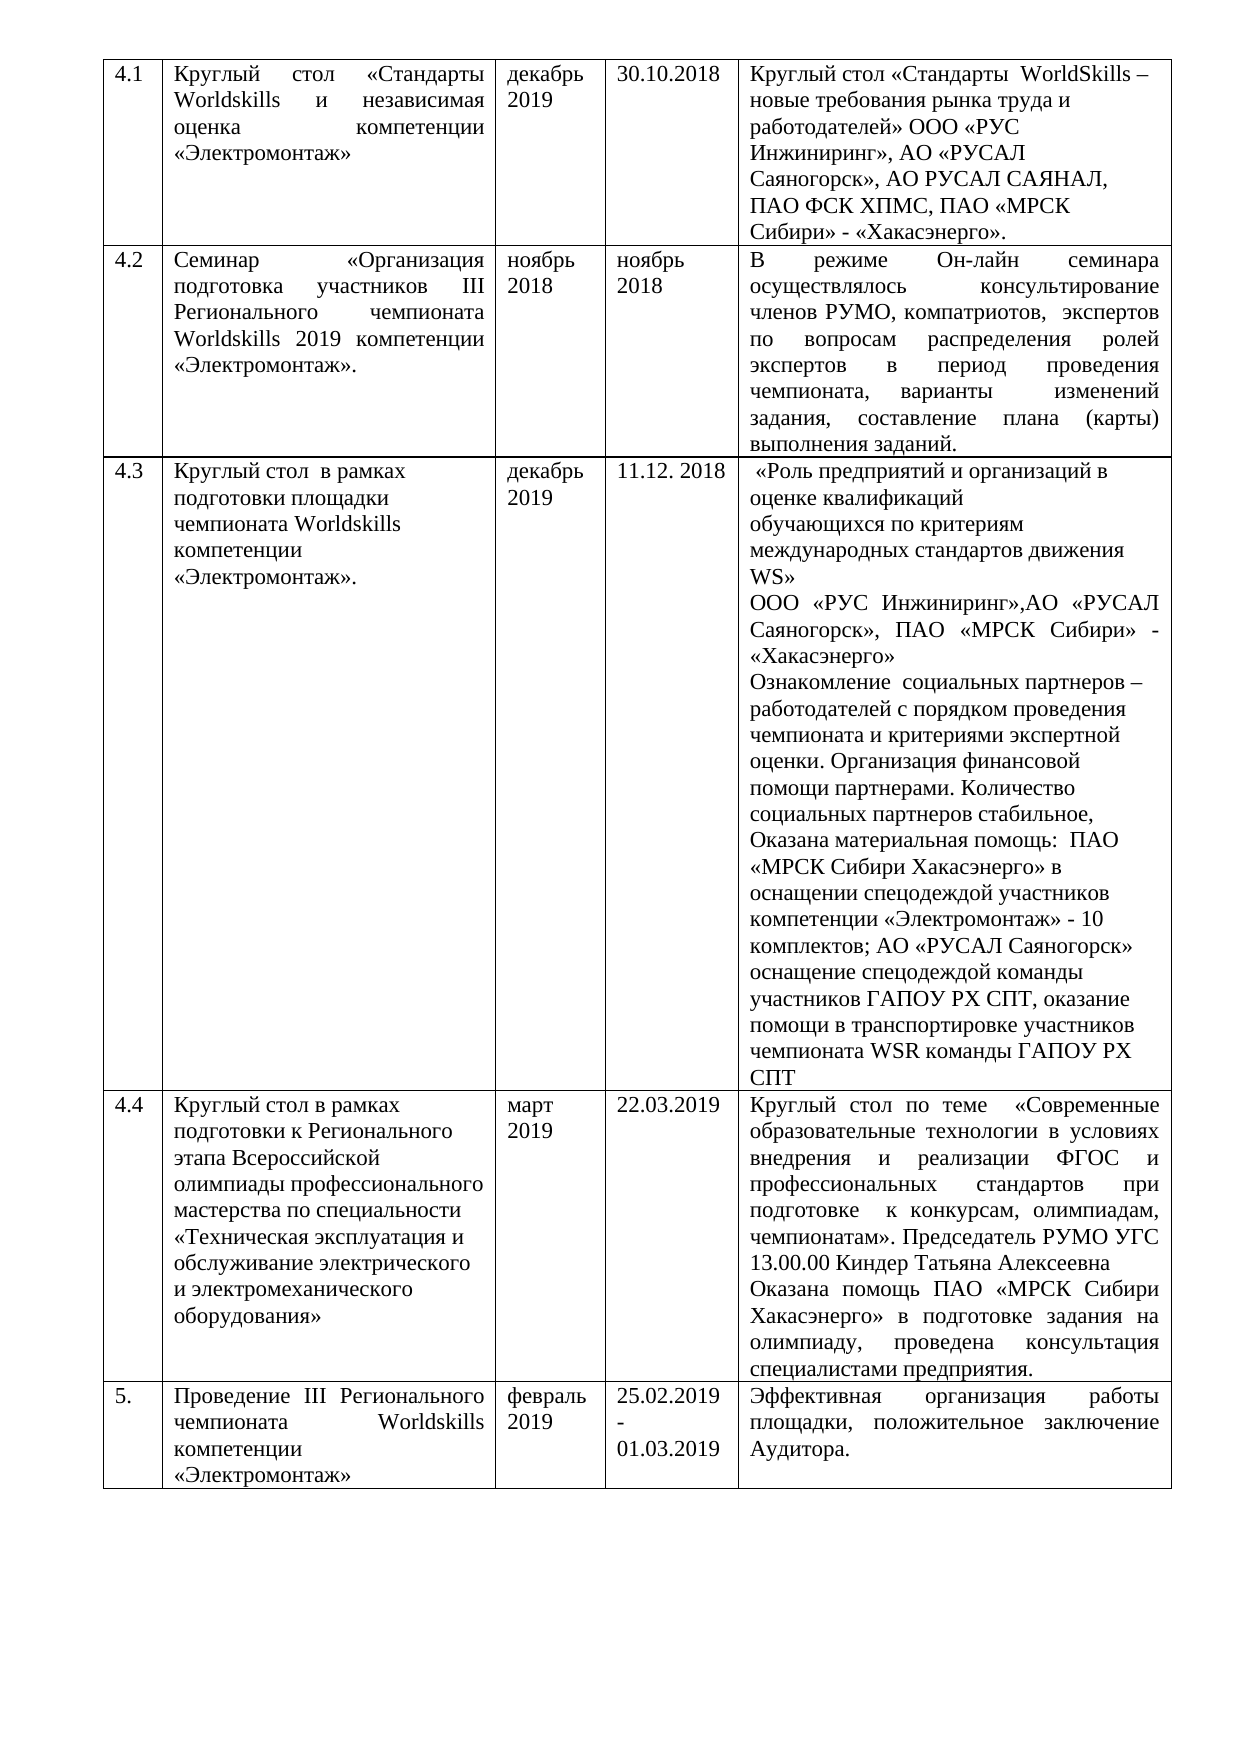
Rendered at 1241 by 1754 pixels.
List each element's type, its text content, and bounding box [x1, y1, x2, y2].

table_cell Круглый стол в рамках подготовки площадки чемпионата Worldskills компетенции «Электромонтаж». [163, 458, 495, 1090]
table_cell март 2019 [496, 1091, 605, 1381]
table_cell 4.2 [104, 246, 162, 456]
table_cell Круглый стол в рамках подготовки к Регионального этапа Всероссийской олимпиады профессионального мастерства по специальности «Техническая эксплуатация и обслуживание электрического и электромеханического оборудования» [163, 1091, 495, 1381]
table_cell Круглый стол «Стандарты WorldSkills – новые требования рынка труда и работодателей» ООО «РУС Инжиниринг», АО «РУСАЛ Саяногорск», АО РУСАЛ САЯНАЛ, ПАО ФСК ХПМС, ПАО «МРСК Сибири» - «Хакасэнерго». [739, 60, 1171, 244]
table_cell Круглый стол «Стандарты Worldskills и независимая оценка компетенции «Электромонтаж» [163, 60, 495, 244]
table_cell 4.3 [104, 458, 162, 1090]
table_cell 4.1 [104, 60, 162, 244]
table_cell Проведение III Регионального чемпионата Worldskills компетенции «Электромонтаж» [163, 1382, 495, 1487]
table_cell ноябрь 2018 [496, 246, 605, 456]
table_cell Эффективная организация работы площадки, положительное заключение Аудитора. [739, 1382, 1171, 1487]
table_cell декабрь 2019 [496, 458, 605, 1090]
table_cell 5. [104, 1382, 162, 1487]
table_cell 25.02.2019-01.03.2019 [606, 1382, 738, 1487]
table_cell Круглый стол по теме «Современные образовательные технологии в условиях внедрения и реализации ФГОС и профессиональных стандартов при подготовке к конкурсам, олимпиадам, чемпионатам». Председатель РУМО УГС 13.00.00 Киндер Татьяна Алексеевна Оказана помощь ПАО «МРСК Сибири Хакасэнерго» в подготовке задания на олимпиаду, проведена консультация специалистами предприятия. [739, 1091, 1171, 1381]
table_cell В режиме Он-лайн семинара осуществлялось консультирование членов РУМО, компатриотов, экспертов по вопросам распределения ролей экспертов в период проведения чемпионата, варианты изменений задания, составление плана (карты) выполнения заданий. [739, 246, 1171, 456]
table_cell 22.03.2019 [606, 1091, 738, 1381]
table_cell «Роль предприятий и организаций в оценке квалификаций обучающихся по критериям международных стандартов движения WS» ООО «РУС Инжиниринг»,АО «РУСАЛ Саяногорск», ПАО «МРСК Сибири» - «Хакасэнерго» Ознакомление социальных партнеров – работодателей с порядком проведения чемпионата и критериями экспертной оценки. Организация финансовой помощи партнерами. Количество социальных партнеров стабильное, Оказана материальная помощь: ПАО «МРСК Сибири Хакасэнерго» в оснащении спецодеждой участников компетенции «Электромонтаж» - 10 комплектов; АО «РУСАЛ Саяногорск» оснащение спецодеждой команды участников ГАПОУ РХ СПТ, оказание помощи в транспортировке участников чемпионата WSR команды ГАПОУ РХ СПТ [739, 458, 1171, 1090]
table_cell февраль 2019 [496, 1382, 605, 1487]
table_cell 30.10.2018 [606, 60, 738, 244]
table_cell Семинар «Организация подготовка участников III Регионального чемпионата Worldskills 2019 компетенции «Электромонтаж». [163, 246, 495, 456]
table_cell 11.12. 2018 [606, 458, 738, 1090]
table_cell декабрь 2019 [496, 60, 605, 244]
table_cell ноябрь 2018 [606, 246, 738, 456]
table_cell 4.4 [104, 1091, 162, 1381]
